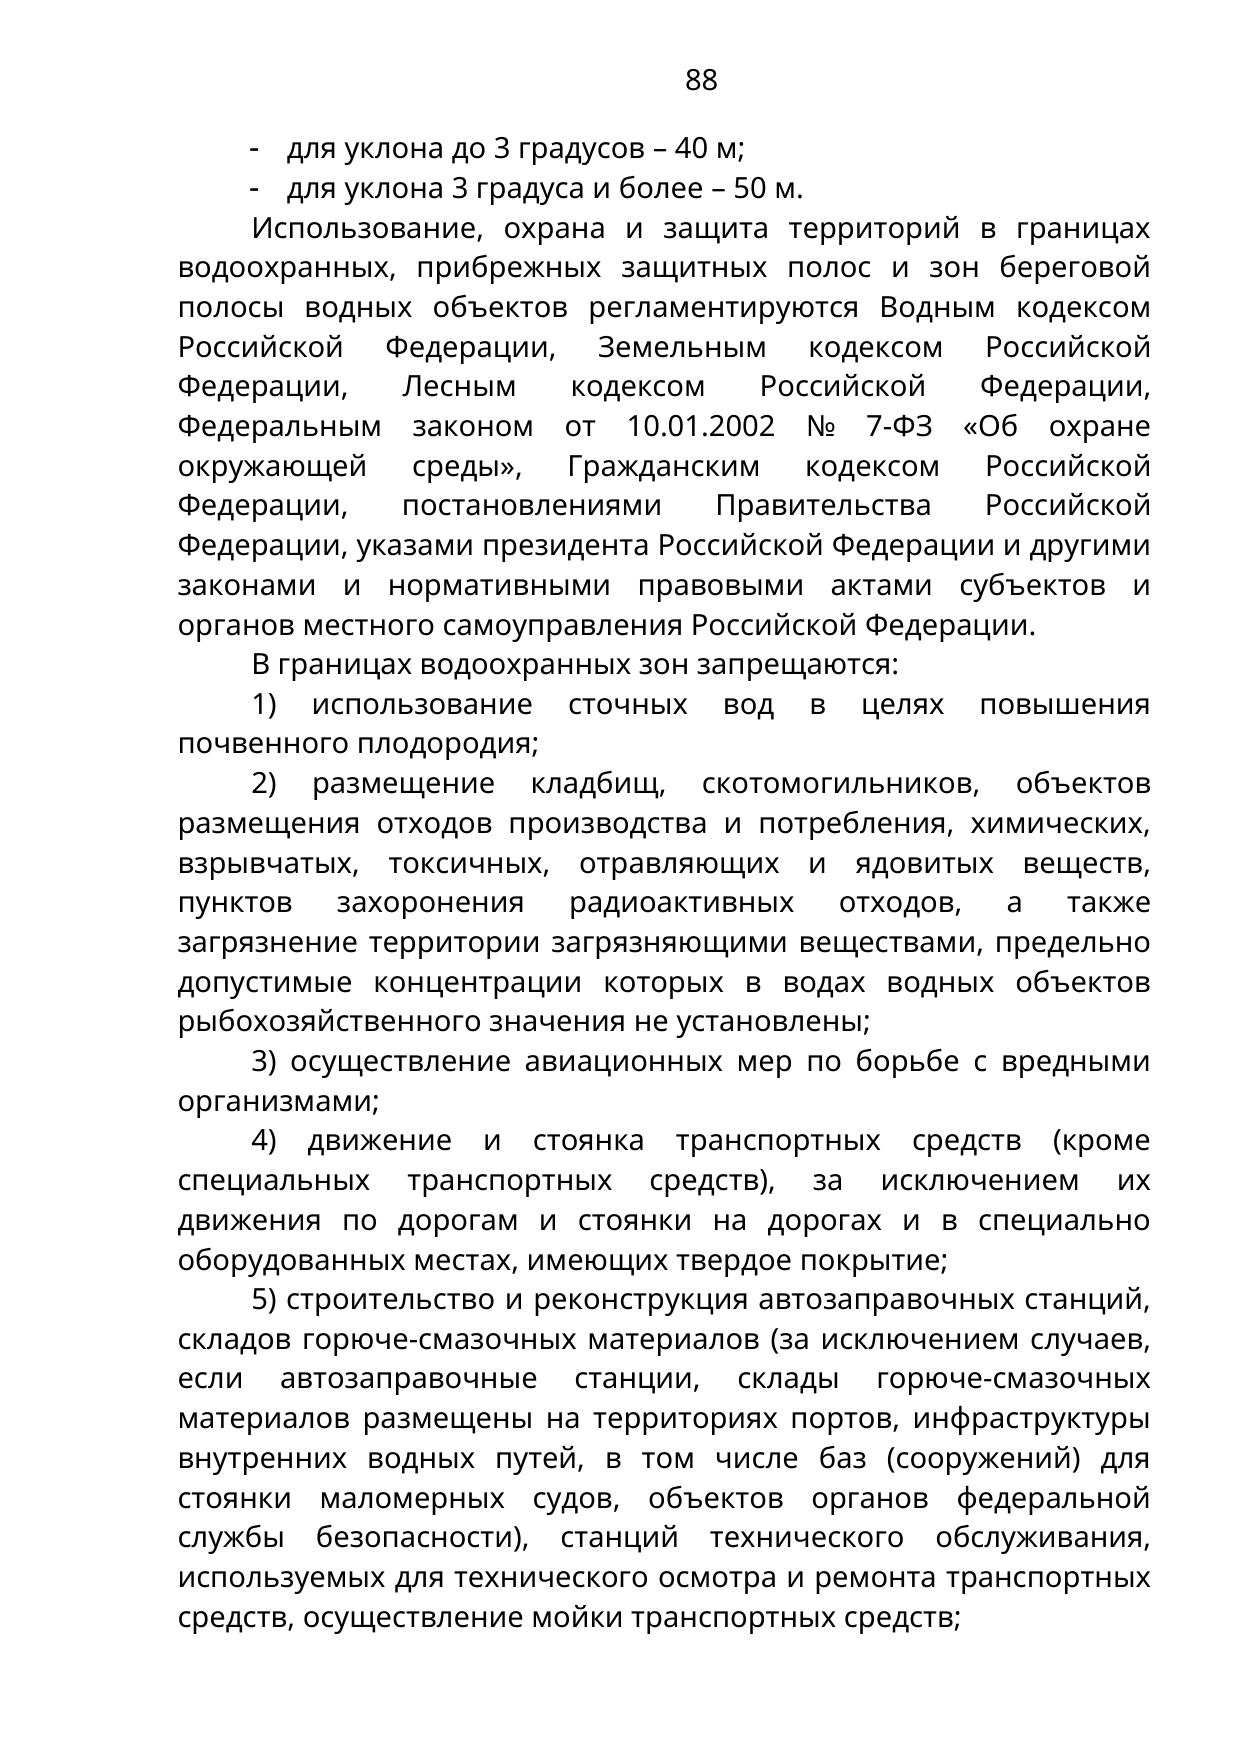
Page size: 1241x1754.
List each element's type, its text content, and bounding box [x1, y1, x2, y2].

text 3) осуществление авиационных мер по борьбе с вредными организмами; [177, 1040, 1152, 1120]
text Использование, охрана и защита территорий в границах водоохранных, прибрежных защитных полос и зон береговой полосы водных объектов регламентируются Водным кодексом Российской Федерации, Земельным кодексом Российской Федерации, Лесным кодексом Российской Федерации, Федеральным законом от 10.01.2002 № 7-ФЗ «Об охране окружающей среды», Гражданским кодексом Российской Федерации, постановлениями Правительства Российской Федерации, указами президента Российской Федерации и другими законами и нормативными правовыми актами субъектов и органов местного самоуправления Российской Федерации. [177, 207, 1152, 643]
list для уклона 3 градуса и более – 50 м. [249, 167, 1152, 207]
text В границах водоохранных зон запрещаются: [177, 643, 1152, 683]
text 5) строительство и реконструкция автозаправочных станций, складов горюче-смазочных материалов (за исключением случаев, если автозаправочные станции, склады горюче-смазочных материалов размещены на территориях портов, инфраструктуры внутренних водных путей, в том числе баз (сооружений) для стоянки маломерных судов, объектов органов федеральной службы безопасности), станций технического обслуживания, используемых для технического осмотра и ремонта транспортных средств, осуществление мойки транспортных средств; [177, 1278, 1152, 1636]
text 4) движение и стоянка транспортных средств (кроме специальных транспортных средств), за исключением их движения по дорогам и стоянки на дорогах и в специально оборудованных местах, имеющих твердое покрытие; [177, 1120, 1152, 1278]
list для уклона до 3 градусов – 40 м; [249, 127, 1152, 167]
text 1) использование сточных вод в целях повышения почвенного плодородия; [177, 683, 1152, 762]
text 2) размещение кладбищ, скотомогильников, объектов размещения отходов производства и потребления, химических, взрывчатых, токсичных, отравляющих и ядовитых веществ, пунктов захоронения радиоактивных отходов, а также загрязнение территории загрязняющими веществами, предельно допустимые концентрации которых в водах водных объектов рыбохозяйственного значения не установлены; [177, 762, 1152, 1040]
